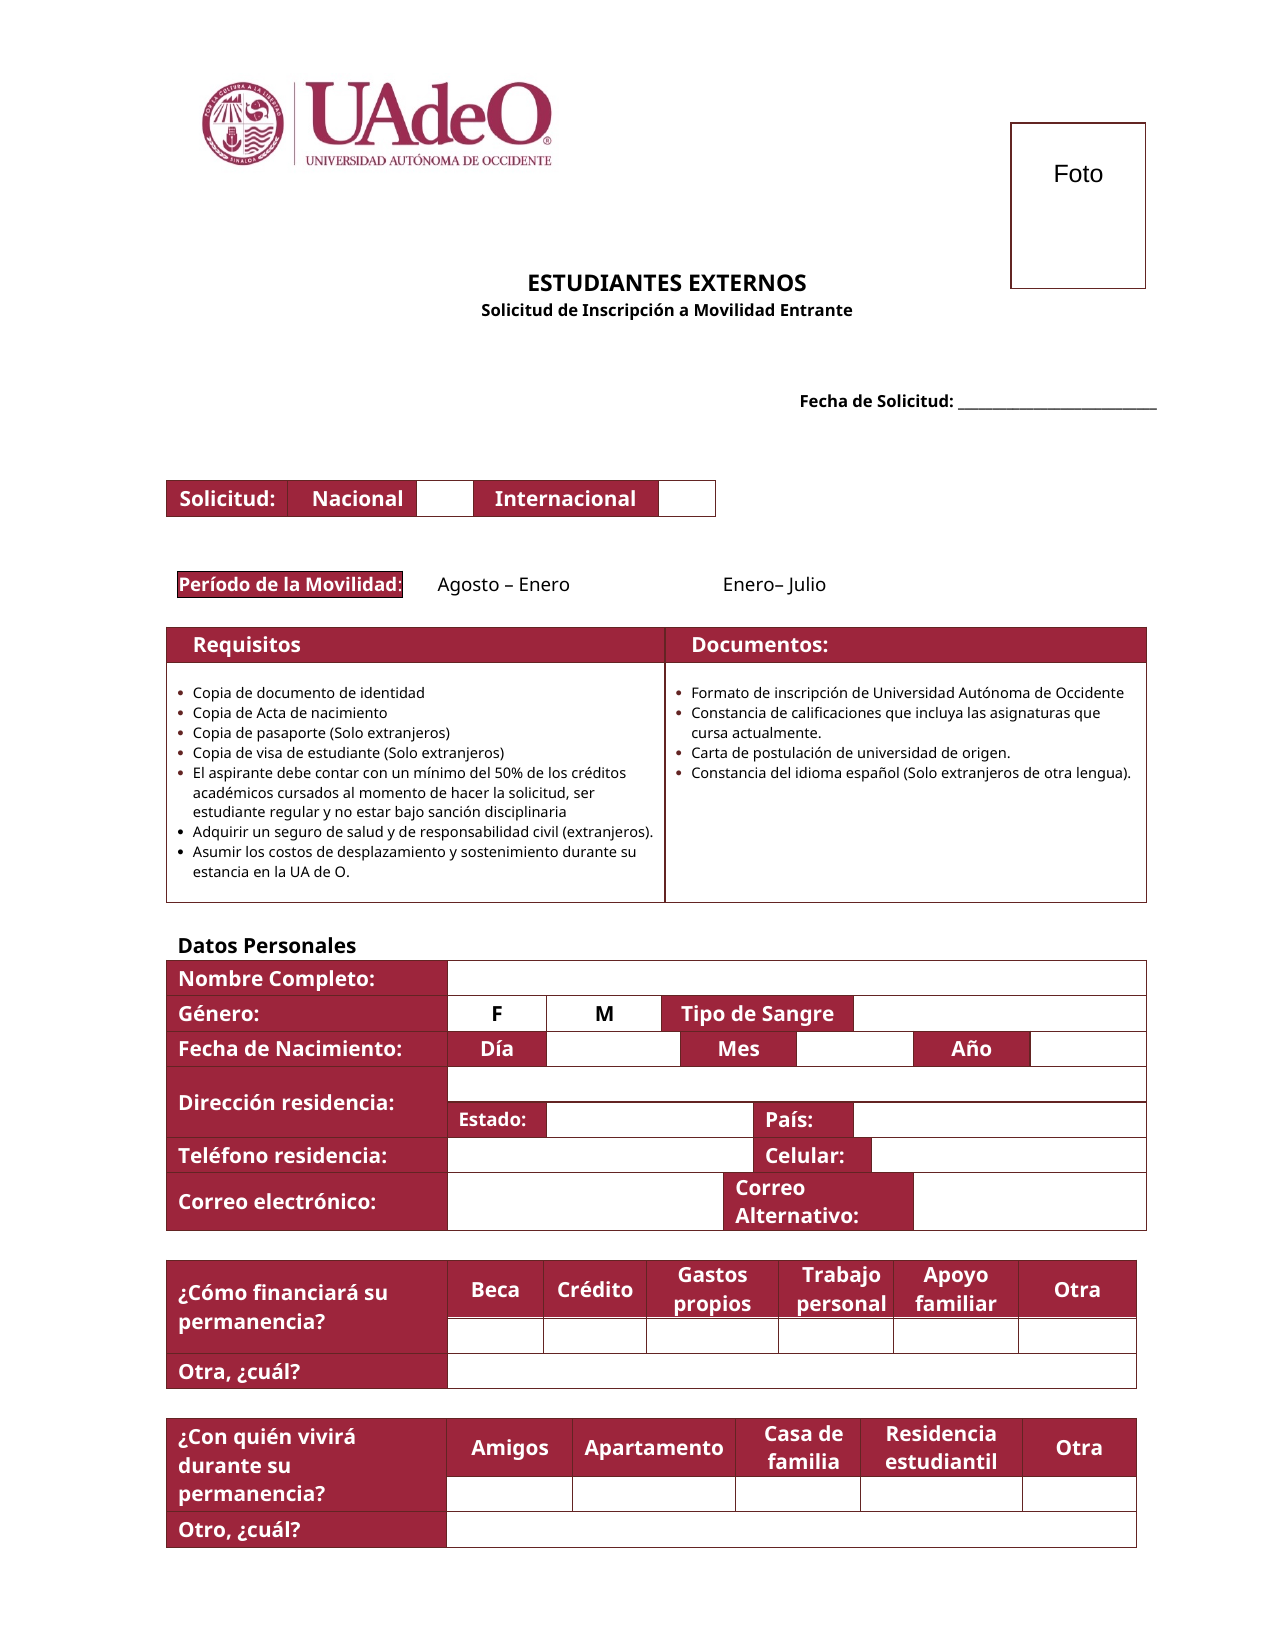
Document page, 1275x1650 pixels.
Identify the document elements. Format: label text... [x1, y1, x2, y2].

text ESTUDIANTES EXTERNOS [177, 267, 1157, 298]
table_cell F [448, 996, 546, 1031]
table_header Trabajo personal [779, 1261, 893, 1317]
table_cell [447, 1477, 572, 1511]
table_header Residencia estudiantil [861, 1419, 1022, 1476]
table_header [659, 481, 715, 516]
table_cell [854, 1103, 1146, 1137]
table_cell [736, 1477, 860, 1511]
picture [177, 73, 576, 174]
table_header Nombre Completo: [167, 961, 447, 995]
text Datos Personales [177, 931, 1157, 960]
table_header Crédito [544, 1261, 646, 1317]
table_cell Celular: [754, 1138, 871, 1172]
table_header Nacional [288, 481, 416, 516]
table_cell [1019, 1319, 1136, 1353]
table_header Requisitos [167, 628, 664, 662]
table_cell [573, 1477, 735, 1511]
table_cell Año [914, 1032, 1029, 1066]
table_cell [872, 1138, 1146, 1172]
table_cell [894, 1319, 1018, 1353]
table_cell [547, 1103, 753, 1137]
table_cell [647, 1319, 778, 1353]
table_cell Formato de inscripción de Universidad Autónoma de Occidente Constancia de calificaciones que incluya las asignaturas que cursa actualmente. Carta de postulación de universidad de origen. Constancia del idioma español (Solo extranjeros de otra lengua). [666, 663, 1146, 902]
table_cell Fecha de Nacimiento: [167, 1032, 447, 1066]
table_cell Teléfono residencia: [167, 1138, 447, 1172]
table_cell Tipo de Sangre [662, 996, 853, 1031]
text Solicitud de Inscripción a Movilidad Entrante [177, 298, 1157, 321]
table_cell [547, 1032, 680, 1066]
table_header Amigos [447, 1419, 572, 1476]
table_header Beca [448, 1261, 543, 1317]
table_cell Estado: [448, 1103, 546, 1137]
table_header Solicitud: [167, 481, 287, 516]
table_header Otra [1019, 1261, 1136, 1317]
table_cell [448, 1319, 543, 1353]
table_header [448, 961, 1146, 995]
table_cell Género: [167, 996, 447, 1031]
table_cell Día [448, 1032, 546, 1066]
table_cell [448, 1138, 753, 1172]
table_header [417, 481, 473, 516]
table_cell [914, 1173, 1146, 1230]
table_cell [797, 1032, 913, 1066]
table_header Documentos: [666, 628, 1146, 662]
table_cell [448, 1067, 1146, 1101]
table_cell Otro, ¿cuál? [167, 1512, 446, 1547]
table_header Apoyo familiar [894, 1261, 1018, 1317]
table_cell [544, 1319, 646, 1353]
table_cell Mes [681, 1032, 796, 1066]
table_cell [779, 1319, 893, 1353]
table_cell [448, 1354, 1136, 1388]
table_cell Copia de documento de identidad Copia de Acta de nacimiento Copia de pasaporte (Solo extranjeros) Copia de visa de estudiante (Solo extranjeros) El aspirante debe contar con un mínimo del 50% de los créditos académicos cursados al momento de hacer la solicitud, ser estudiante regular y no estar bajo sanción disciplinaria Adquirir un seguro de salud y de responsabilidad civil (extranjeros). Asumir los costos de desplazamiento y sostenimiento durante su estancia en la UA de O. [167, 663, 664, 902]
table_header Gastos propios [647, 1261, 778, 1317]
table_cell M [547, 996, 661, 1031]
text Período de la Movilidad: Agosto – Enero Enero– Julio [403, 571, 1157, 598]
table_cell [854, 996, 1146, 1031]
table_cell Correo Alternativo: [724, 1173, 913, 1230]
table_header ¿Con quién vivirá durante su permanencia? [167, 1419, 446, 1511]
table_cell [1031, 1032, 1146, 1066]
table_cell [448, 1173, 723, 1230]
table_header Apartamento [573, 1419, 735, 1476]
table_header Internacional [474, 481, 658, 516]
table_cell [861, 1477, 1022, 1511]
table_cell Correo electrónico: [167, 1173, 447, 1230]
table_header ¿Cómo financiará su permanencia? [167, 1261, 447, 1353]
table_cell [447, 1512, 1136, 1547]
table_cell [1023, 1477, 1136, 1511]
table_cell Otra, ¿cuál? [167, 1354, 447, 1388]
table_header Otra [1023, 1419, 1136, 1476]
text Fecha de Solicitud: _____________________________ [177, 389, 1157, 412]
table_cell Dirección residencia: [167, 1067, 447, 1137]
table_cell País: [754, 1103, 853, 1137]
table_header Casa de familia [736, 1419, 860, 1476]
